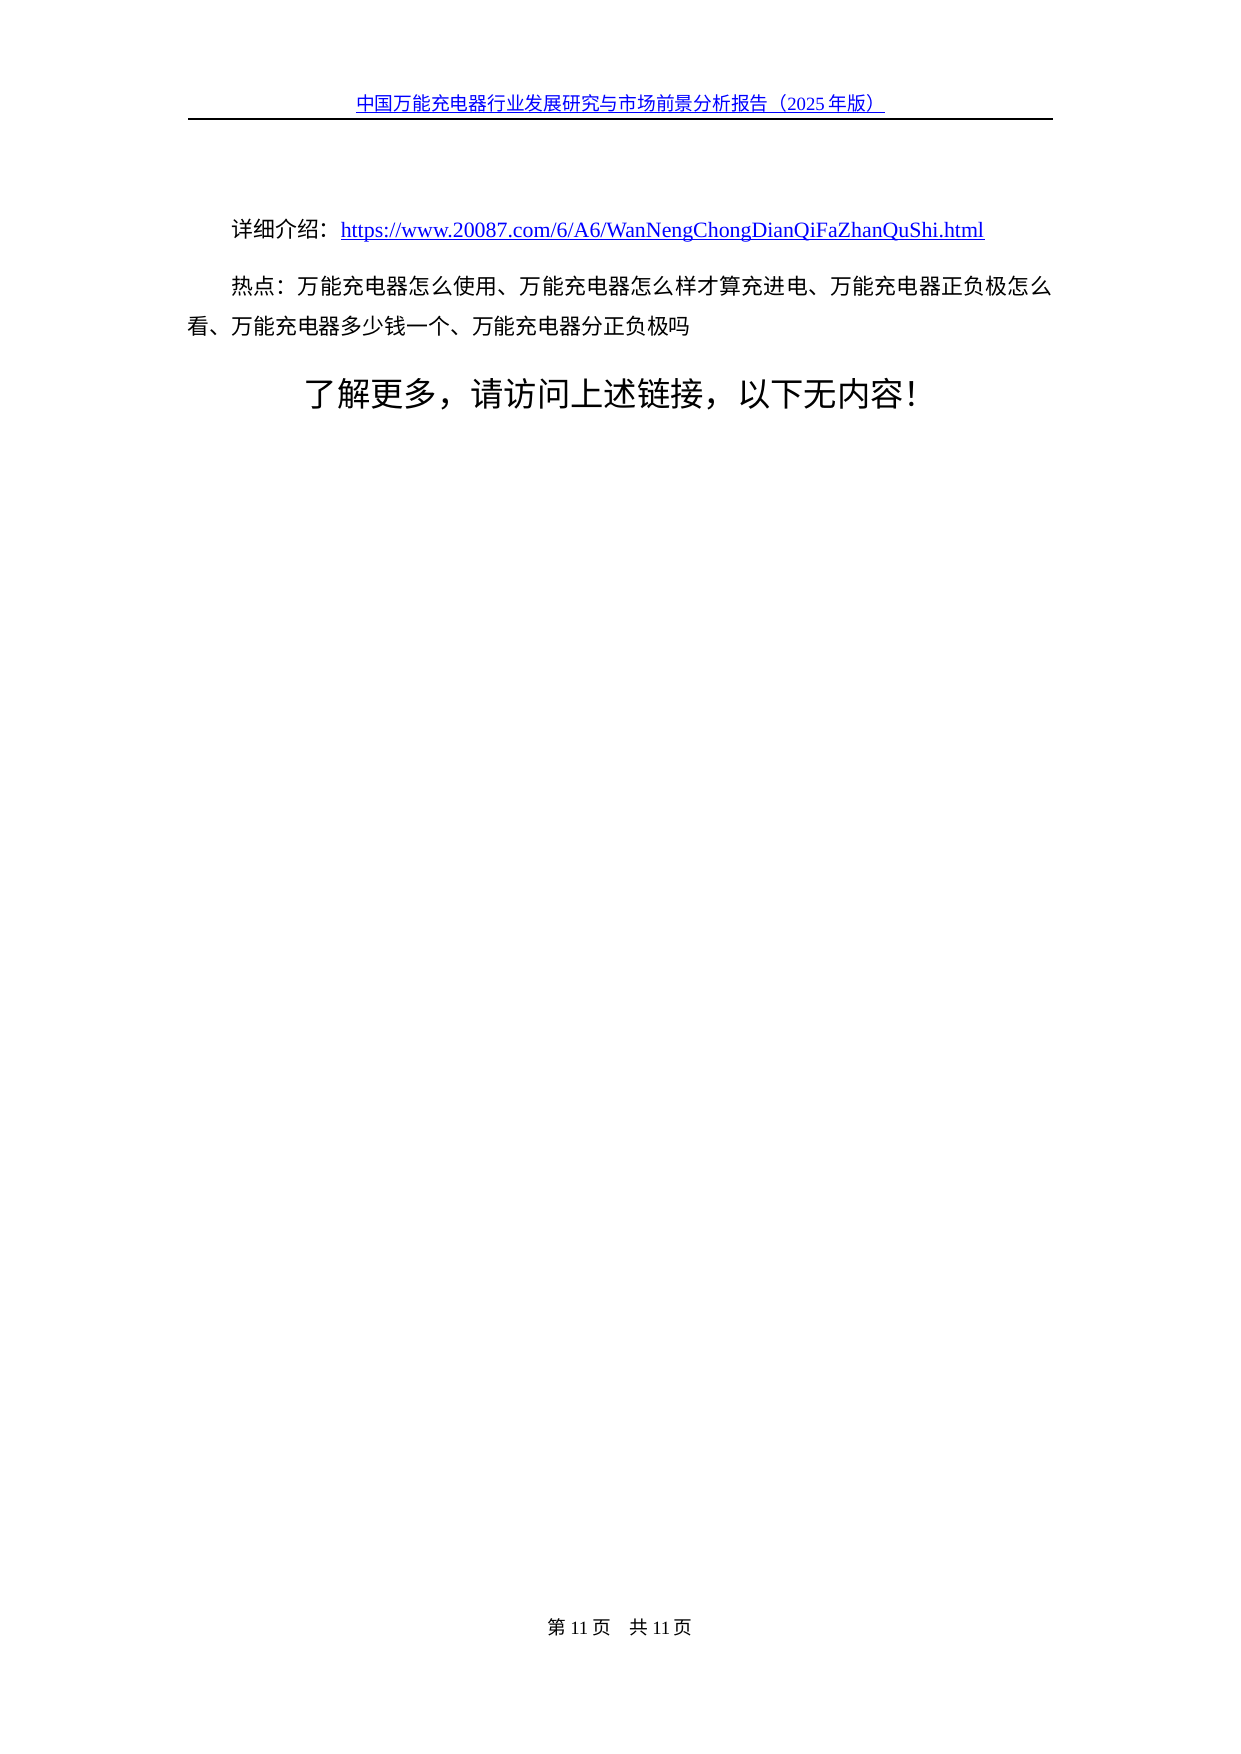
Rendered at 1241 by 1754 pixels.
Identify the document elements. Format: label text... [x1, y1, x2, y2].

title 了解更多，请访问上述链接，以下无内容！ [187, 359, 1053, 424]
text 详细介绍：https://www.20087.com/6/A6/WanNengChongDianQiFaZhanQuShi.html [187, 212, 1053, 244]
text 热点：万能充电器怎么使用、万能充电器怎么样才算充进电、万能充电器正负极怎么看、万能充电器多少钱一个、万能充电器分正负极吗 [187, 268, 1053, 341]
